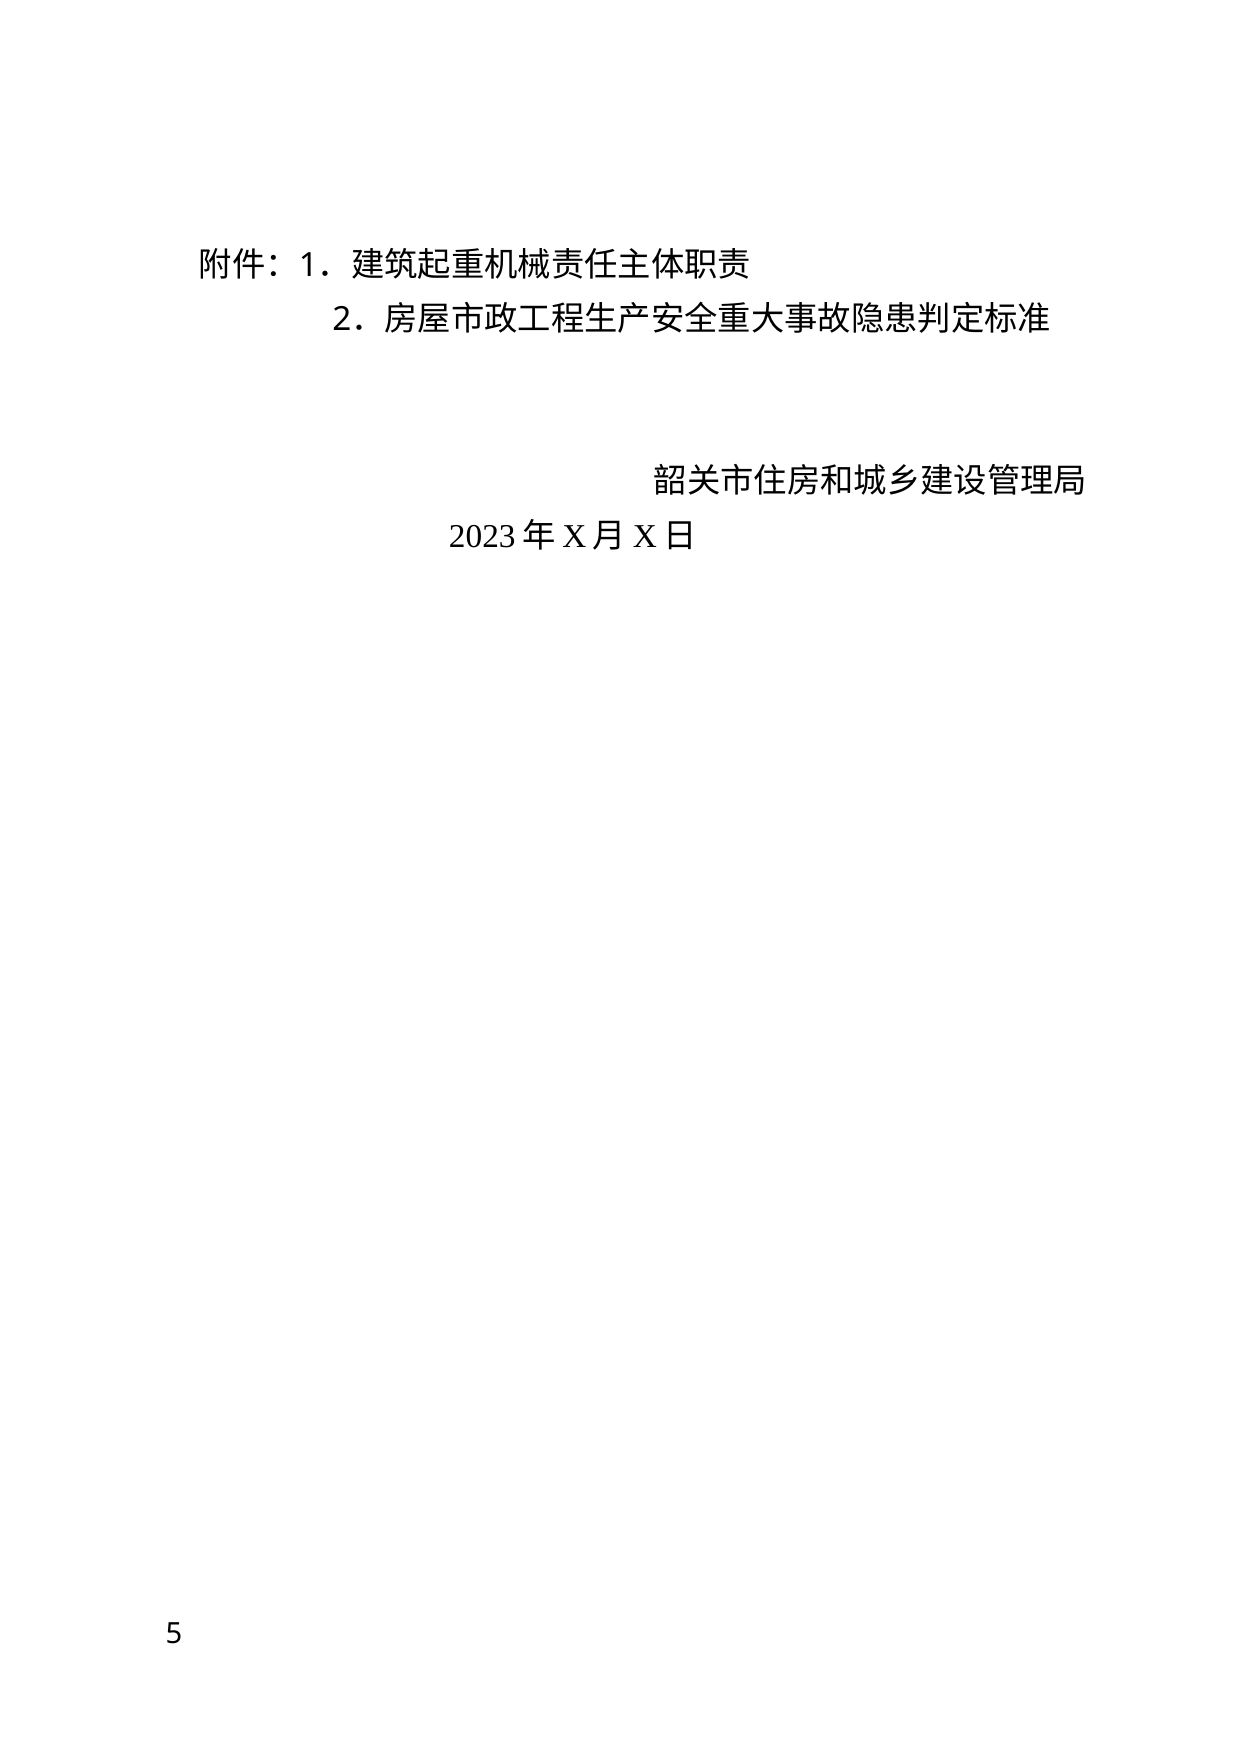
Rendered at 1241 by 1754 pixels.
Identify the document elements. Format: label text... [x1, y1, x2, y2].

text 2023年X月X日 [165, 504, 1087, 558]
text 韶关市住房和城乡建设管理局 [165, 449, 1087, 504]
text 附件：1．建筑起重机械责任主体职责 [165, 233, 1087, 287]
list 房屋市政工程生产安全重大事故隐患判定标准 [332, 287, 1087, 341]
